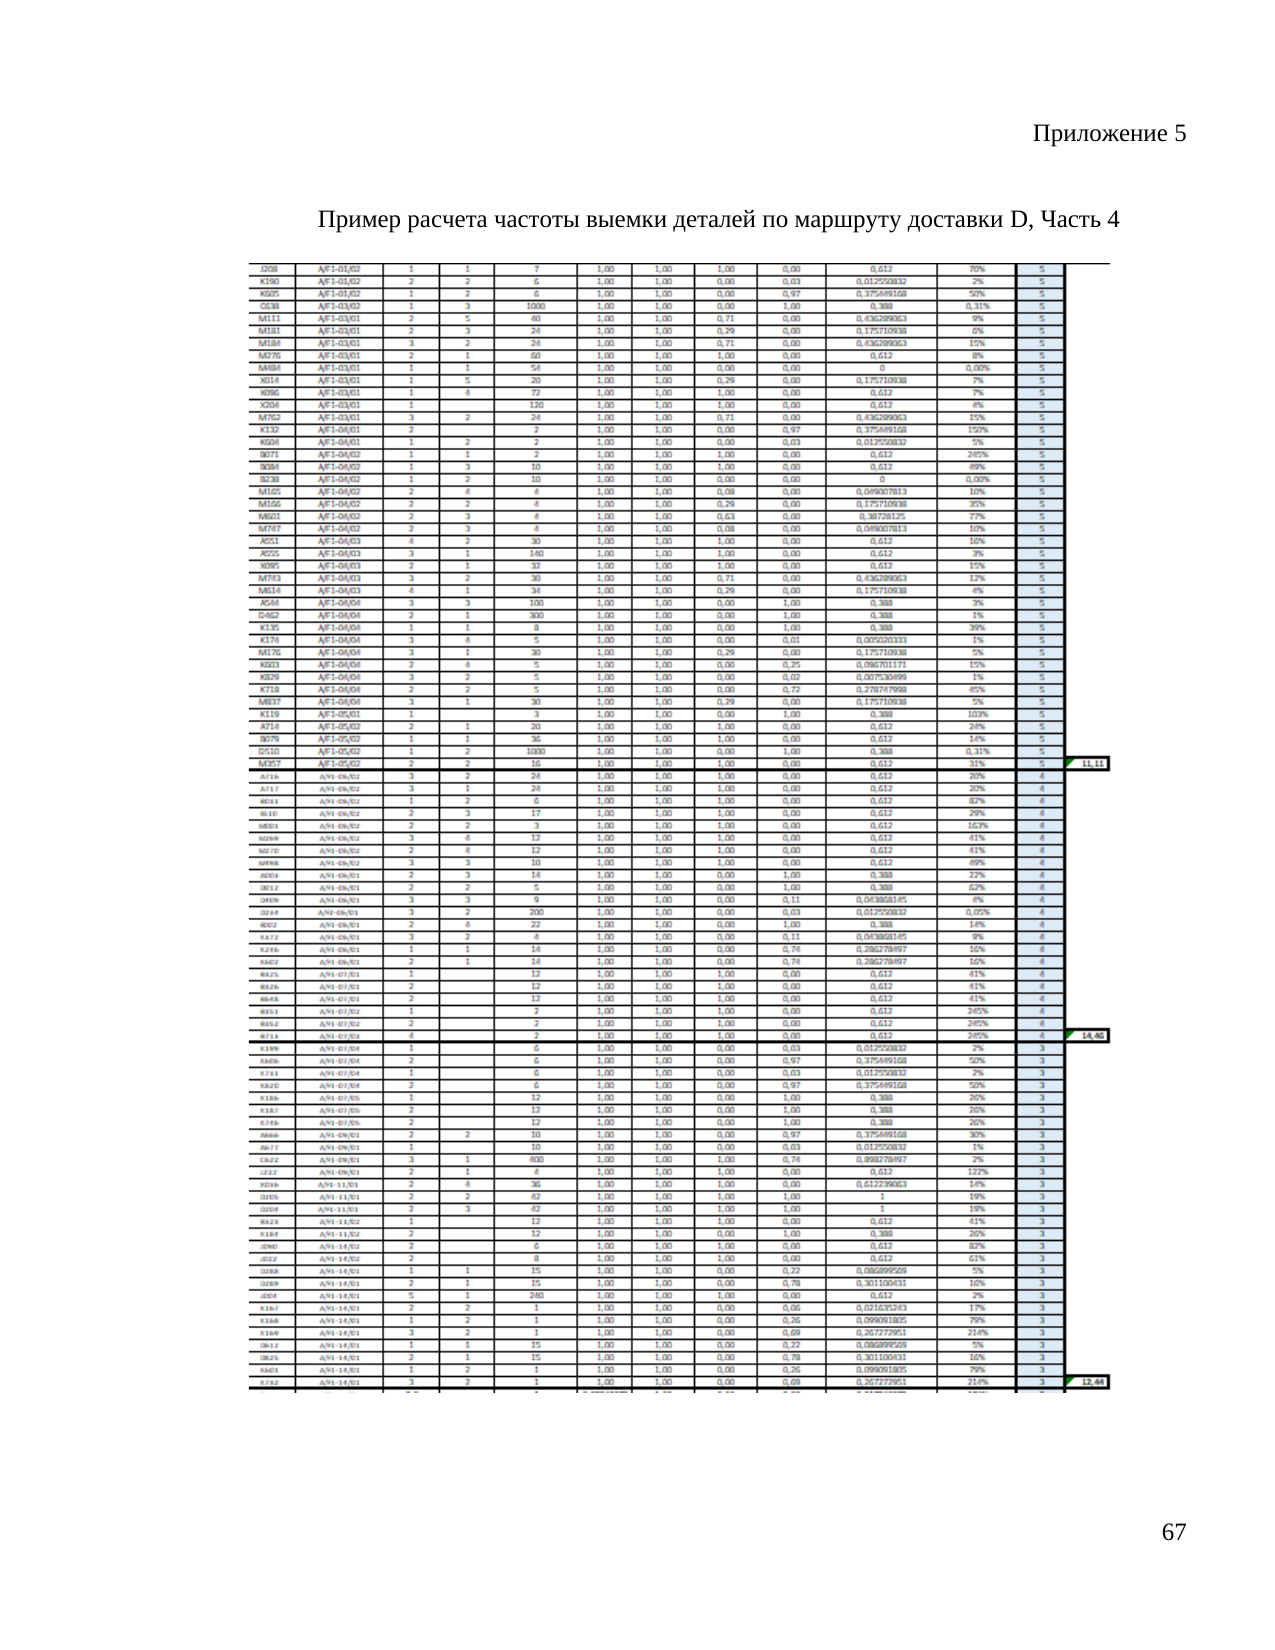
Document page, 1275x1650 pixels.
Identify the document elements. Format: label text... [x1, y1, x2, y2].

text Пример расчета частоты выемки деталей по маршруту доставки D, Часть 4 [177, 204, 1186, 233]
picture [248, 263, 1115, 1393]
subtitle Приложение 5 [221, 118, 1186, 147]
